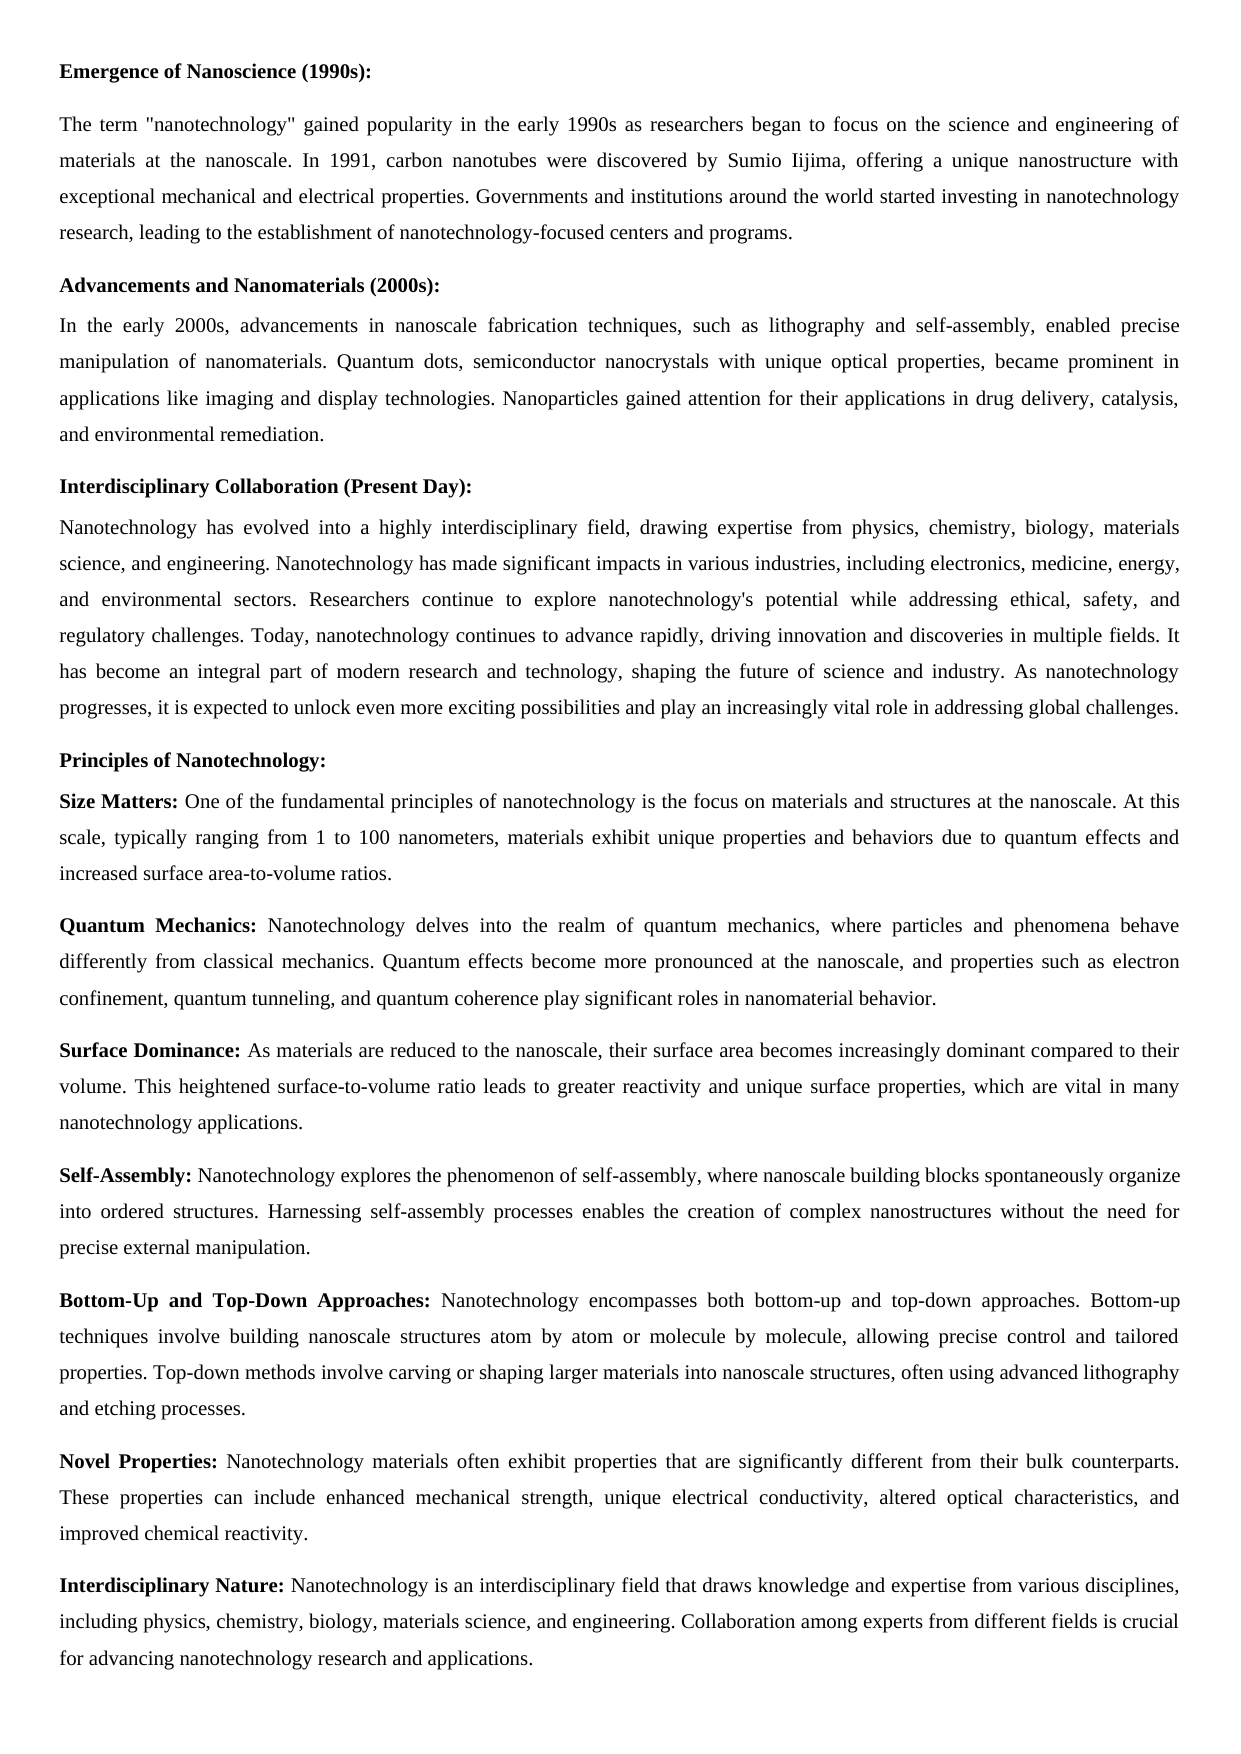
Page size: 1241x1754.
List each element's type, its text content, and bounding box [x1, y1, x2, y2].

text Self-Assembly: Nanotechnology explores the phenomenon of self-assembly, where nanoscale building blocks spontaneously organize into ordered structures. Harnessing self-assembly processes enables the creation of complex nanostructures without the need for precise external manipulation. [59, 1163, 1181, 1259]
text Interdisciplinary Nature: Nanotechnology is an interdisciplinary field that draws knowledge and expertise from various disciplines, including physics, chemistry, biology, materials science, and engineering. Collaboration among experts from different fields is crucial for advancing nanotechnology research and applications. [59, 1573, 1181, 1669]
text Nanotechnology has evolved into a highly interdisciplinary field, drawing expertise from physics, chemistry, biology, materials science, and engineering. Nanotechnology has made significant impacts in various industries, including electronics, medicine, energy, and environmental sectors. Researchers continue to explore nanotechnology's potential while addressing ethical, safety, and regulatory challenges. Today, nanotechnology continues to advance rapidly, driving innovation and discoveries in multiple fields. It has become an integral part of modern research and technology, shaping the future of science and industry. As nanotechnology progresses, it is expected to unlock even more exciting possibilities and play an increasingly vital role in addressing global challenges. [59, 515, 1181, 719]
text The term "nanotechnology" gained popularity in the early 1990s as researchers began to focus on the science and engineering of materials at the nanoscale. In 1991, carbon nanotubes were discovered by Sumio Iijima, offering a unique nanostructure with exceptional mechanical and electrical properties. Governments and institutions around the world started investing in nanotechnology research, leading to the establishment of nanotechnology-focused centers and programs. [59, 112, 1181, 244]
text Bottom-Up and Top-Down Approaches: Nanotechnology encompasses both bottom-up and top-down approaches. Bottom-up techniques involve building nanoscale structures atom by atom or molecule by molecule, allowing precise control and tailored properties. Top-down methods involve carving or shaping larger materials into nanoscale structures, often using advanced lithography and etching processes. [59, 1288, 1181, 1420]
text Surface Dominance: As materials are reduced to the nanoscale, their surface area becomes increasingly dominant compared to their volume. This heightened surface-to-volume ratio leads to greater reactivity and unique surface properties, which are vital in many nanotechnology applications. [59, 1038, 1181, 1134]
text In the early 2000s, advancements in nanoscale fabrication techniques, such as lithography and self-assembly, enabled precise manipulation of nanomaterials. Quantum dots, semiconductor nanocrystals with unique optical properties, became prominent in applications like imaging and display technologies. Nanoparticles gained attention for their applications in drug delivery, catalysis, and environmental remediation. [59, 313, 1181, 446]
text Novel Properties: Nanotechnology materials often exhibit properties that are significantly different from their bulk counterparts. These properties can include enhanced mechanical strength, unique electrical conductivity, altered optical characteristics, and improved chemical reactivity. [59, 1448, 1181, 1545]
text Size Matters: One of the fundamental principles of nanotechnology is the focus on materials and structures at the nanoscale. At this scale, typically ranging from 1 to 100 nanometers, materials exhibit unique properties and behaviors due to quantum effects and increased surface area-to-volume ratios. [59, 788, 1181, 885]
text Advancements and Nanomaterials (2000s): [59, 273, 1181, 297]
text Principles of Nanotechnology: [59, 748, 1181, 772]
text Emergence of Nanoscience (1990s): [59, 59, 1181, 83]
text Quantum Mechanics: Nanotechnology delves into the realm of quantum mechanics, where particles and phenomena behave differently from classical mechanics. Quantum effects become more pronounced at the nanoscale, and properties such as electron confinement, quantum tunneling, and quantum coherence play significant roles in nanomaterial behavior. [59, 913, 1181, 1009]
text Interdisciplinary Collaboration (Present Day): [59, 474, 1181, 498]
